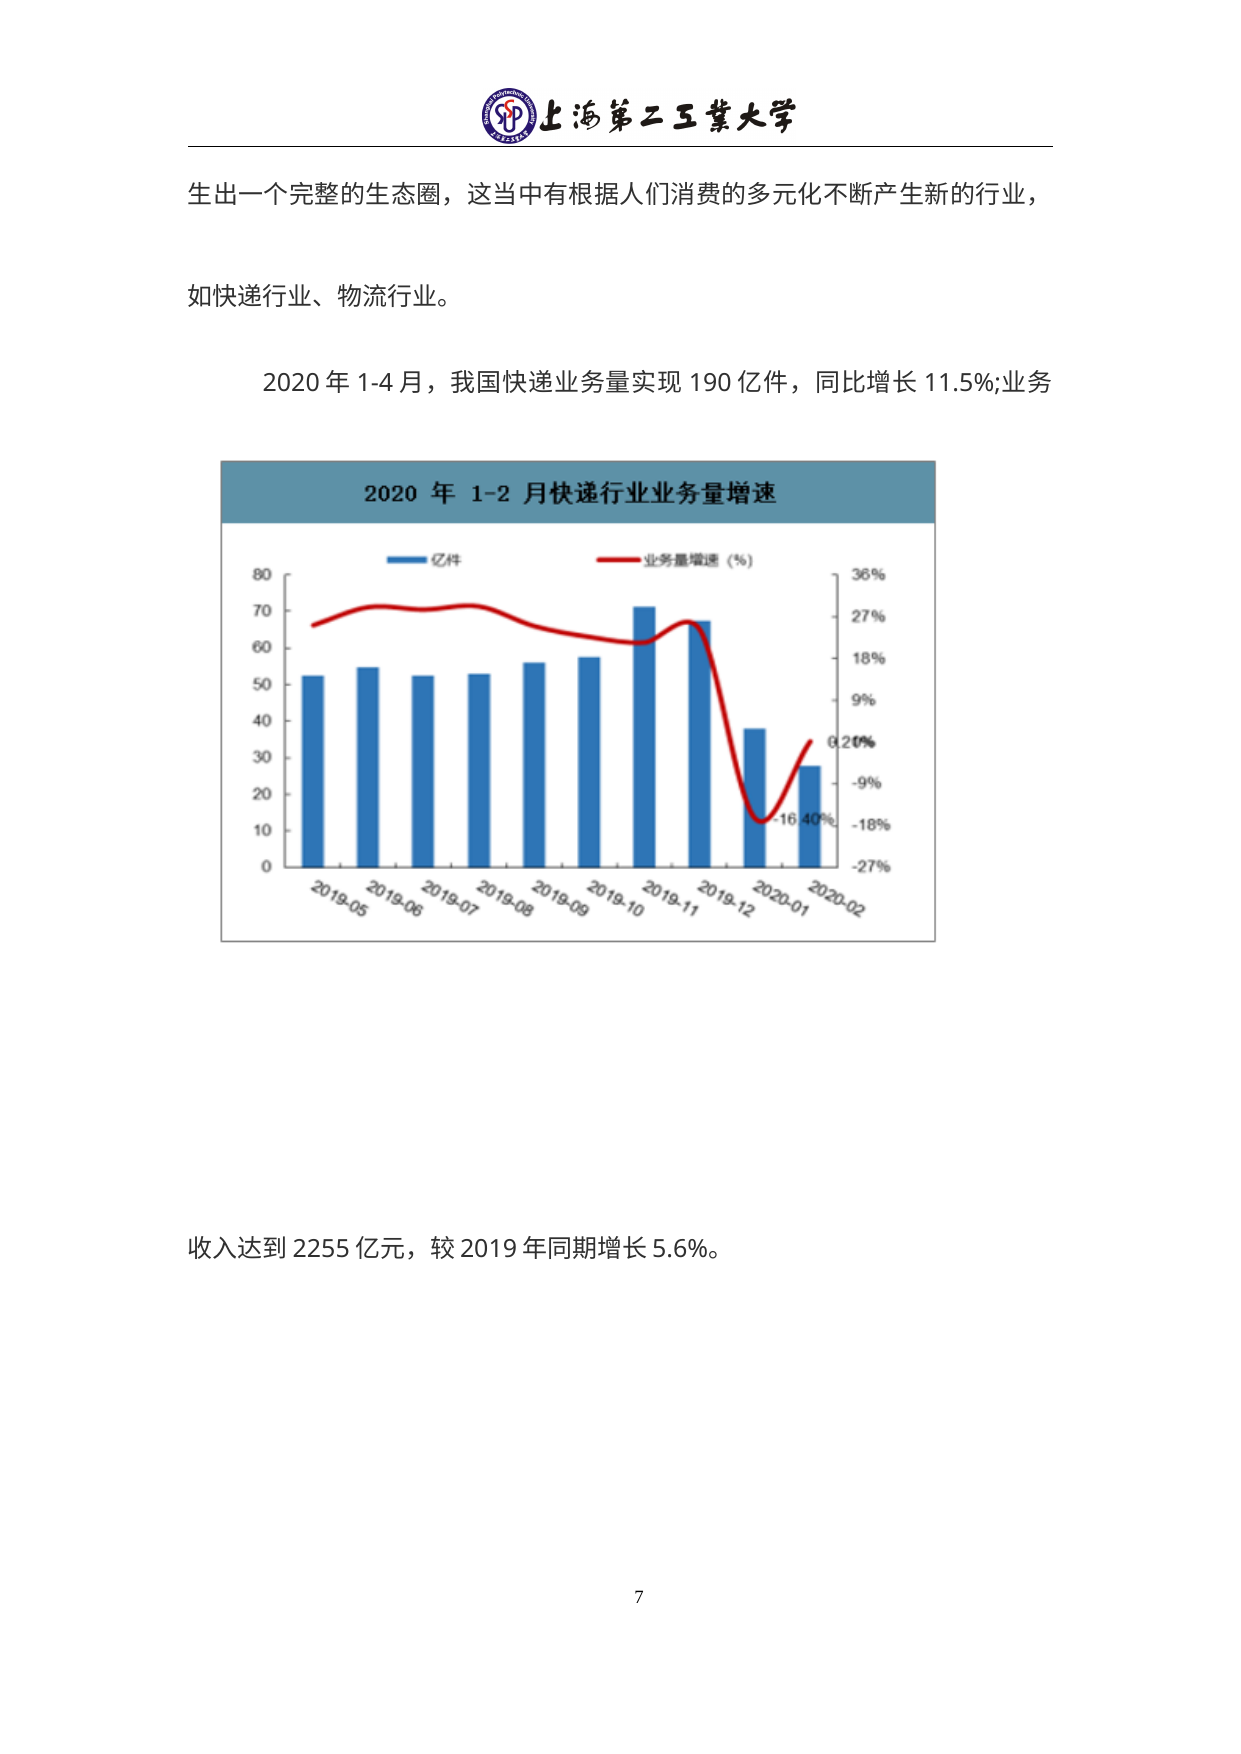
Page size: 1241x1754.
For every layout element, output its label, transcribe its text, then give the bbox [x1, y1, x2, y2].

picture [481, 88, 796, 144]
picture [202, 450, 968, 955]
